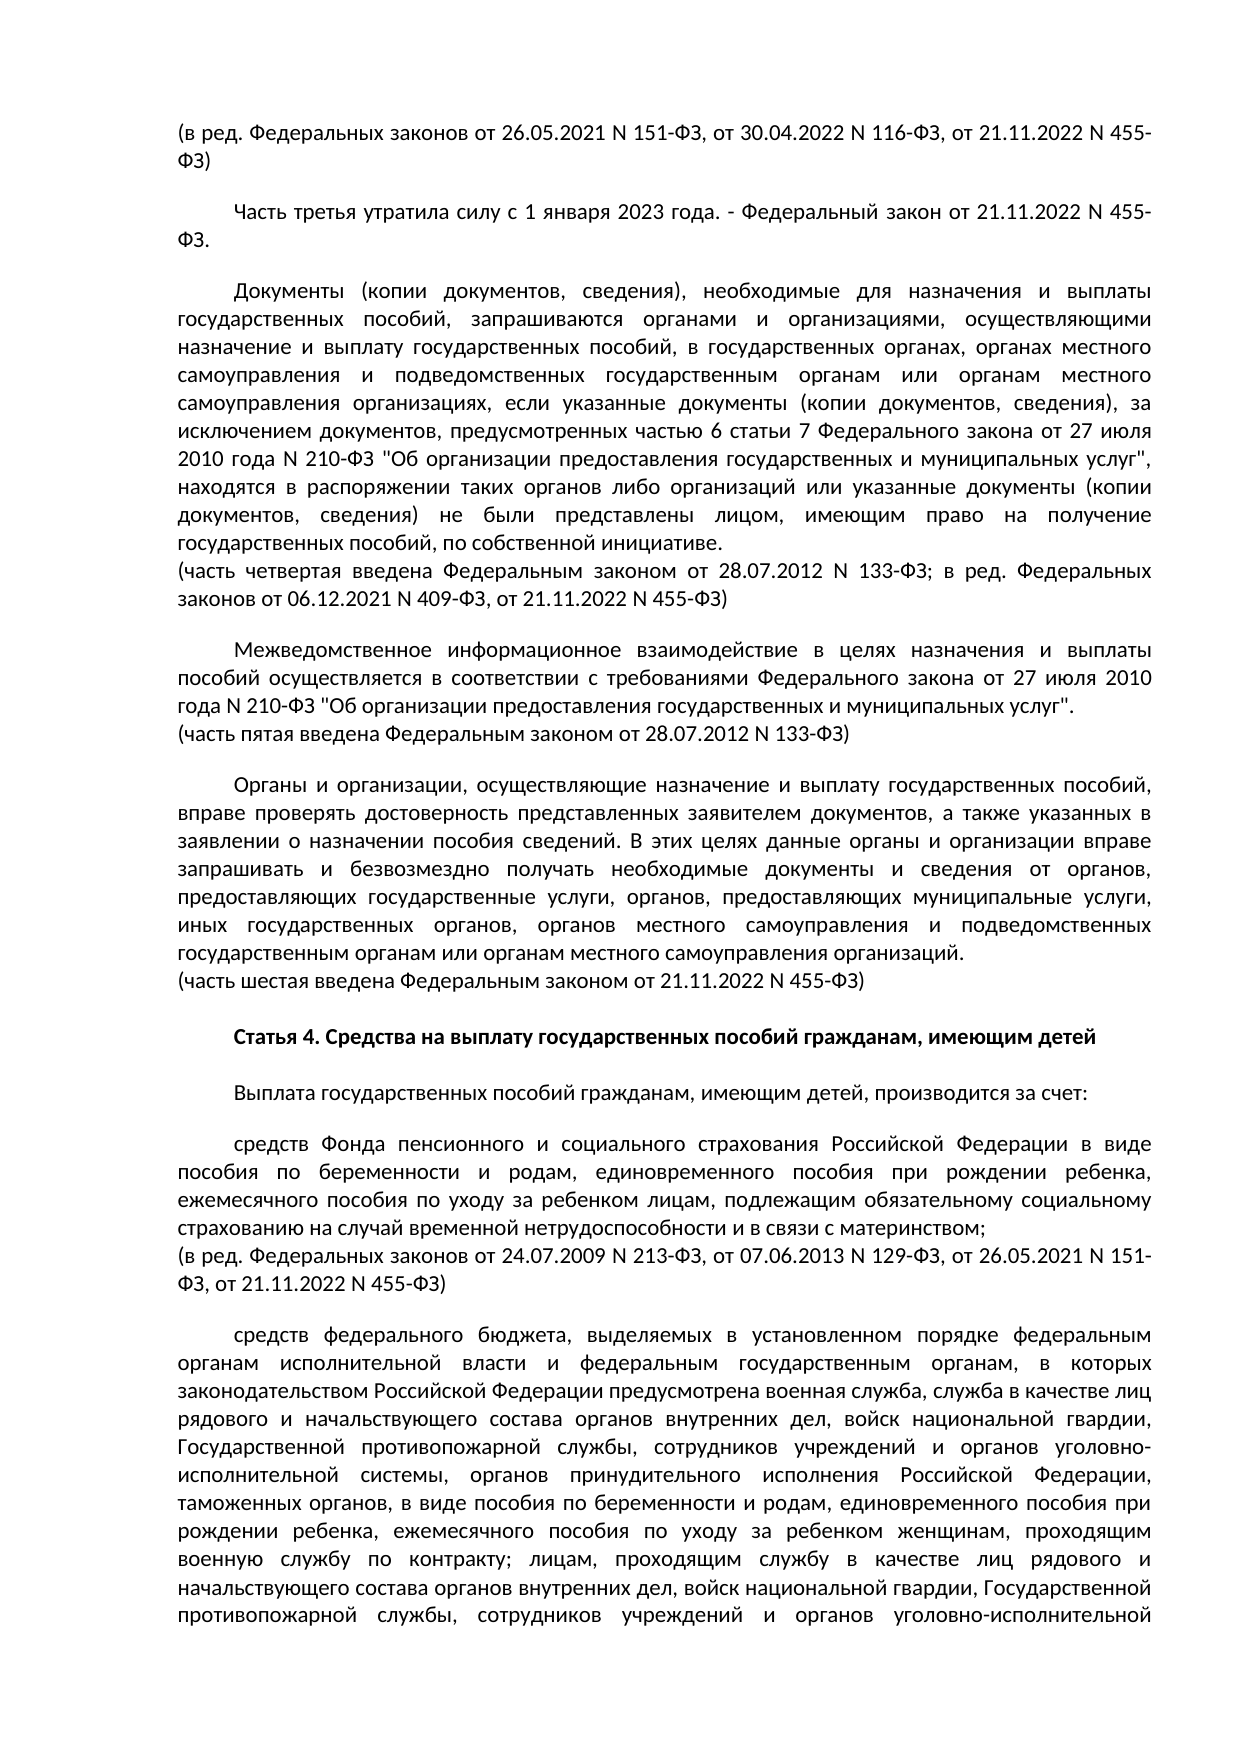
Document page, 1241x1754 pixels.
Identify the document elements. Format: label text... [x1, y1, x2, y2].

title Статья 4. Средства на выплату государственных пособий гражданам, имеющим детей [177, 1022, 1152, 1050]
text (в ред. Федеральных законов от 26.05.2021 N 151-ФЗ, от 30.04.2022 N 116-ФЗ, от 21.11.2022 N 455-ФЗ) [177, 118, 1152, 174]
text (часть пятая введена Федеральным законом от 28.07.2012 N 133-ФЗ) [177, 719, 1152, 747]
text Межведомственное информационное взаимодействие в целях назначения и выплаты пособий осуществляется в соответствии с требованиями Федерального закона от 27 июля 2010 года N 210-ФЗ "Об организации предоставления государственных и муниципальных услуг". [177, 635, 1152, 719]
text средств Фонда пенсионного и социального страхования Российской Федерации в виде пособия по беременности и родам, единовременного пособия при рождении ребенка, ежемесячного пособия по уходу за ребенком лицам, подлежащим обязательному социальному страхованию на случай временной нетрудоспособности и в связи с материнством; [177, 1129, 1152, 1241]
text (в ред. Федеральных законов от 24.07.2009 N 213-ФЗ, от 07.06.2013 N 129-ФЗ, от 26.05.2021 N 151-ФЗ, от 21.11.2022 N 455-ФЗ) [177, 1241, 1152, 1297]
text Документы (копии документов, сведения), необходимые для назначения и выплаты государственных пособий, запрашиваются органами и организациями, осуществляющими назначение и выплату государственных пособий, в государственных органах, органах местного самоуправления и подведомственных государственным органам или органам местного самоуправления организациях, если указанные документы (копии документов, сведения), за исключением документов, предусмотренных частью 6 статьи 7 Федерального закона от 27 июля 2010 года N 210-ФЗ "Об организации предоставления государственных и муниципальных услуг", находятся в распоряжении таких органов либо организаций или указанные документы (копии документов, сведения) не были представлены лицом, имеющим право на получение государственных пособий, по собственной инициативе. [177, 276, 1152, 556]
text (часть четвертая введена Федеральным законом от 28.07.2012 N 133-ФЗ; в ред. Федеральных законов от 06.12.2021 N 409-ФЗ, от 21.11.2022 N 455-ФЗ) [177, 556, 1152, 612]
text Часть третья утратила силу с 1 января 2023 года. - Федеральный закон от 21.11.2022 N 455-ФЗ. [177, 197, 1152, 253]
text Выплата государственных пособий гражданам, имеющим детей, производится за счет: [177, 1078, 1152, 1106]
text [177, 1320, 1152, 1629]
text Органы и организации, осуществляющие назначение и выплату государственных пособий, вправе проверять достоверность представленных заявителем документов, а также указанных в заявлении о назначении пособия сведений. В этих целях данные органы и организации вправе запрашивать и безвозмездно получать необходимые документы и сведения от органов, предоставляющих государственные услуги, органов, предоставляющих муниципальные услуги, иных государственных органов, органов местного самоуправления и подведомственных государственным органам или органам местного самоуправления организаций. [177, 770, 1152, 966]
text (часть шестая введена Федеральным законом от 21.11.2022 N 455-ФЗ) [177, 966, 1152, 994]
